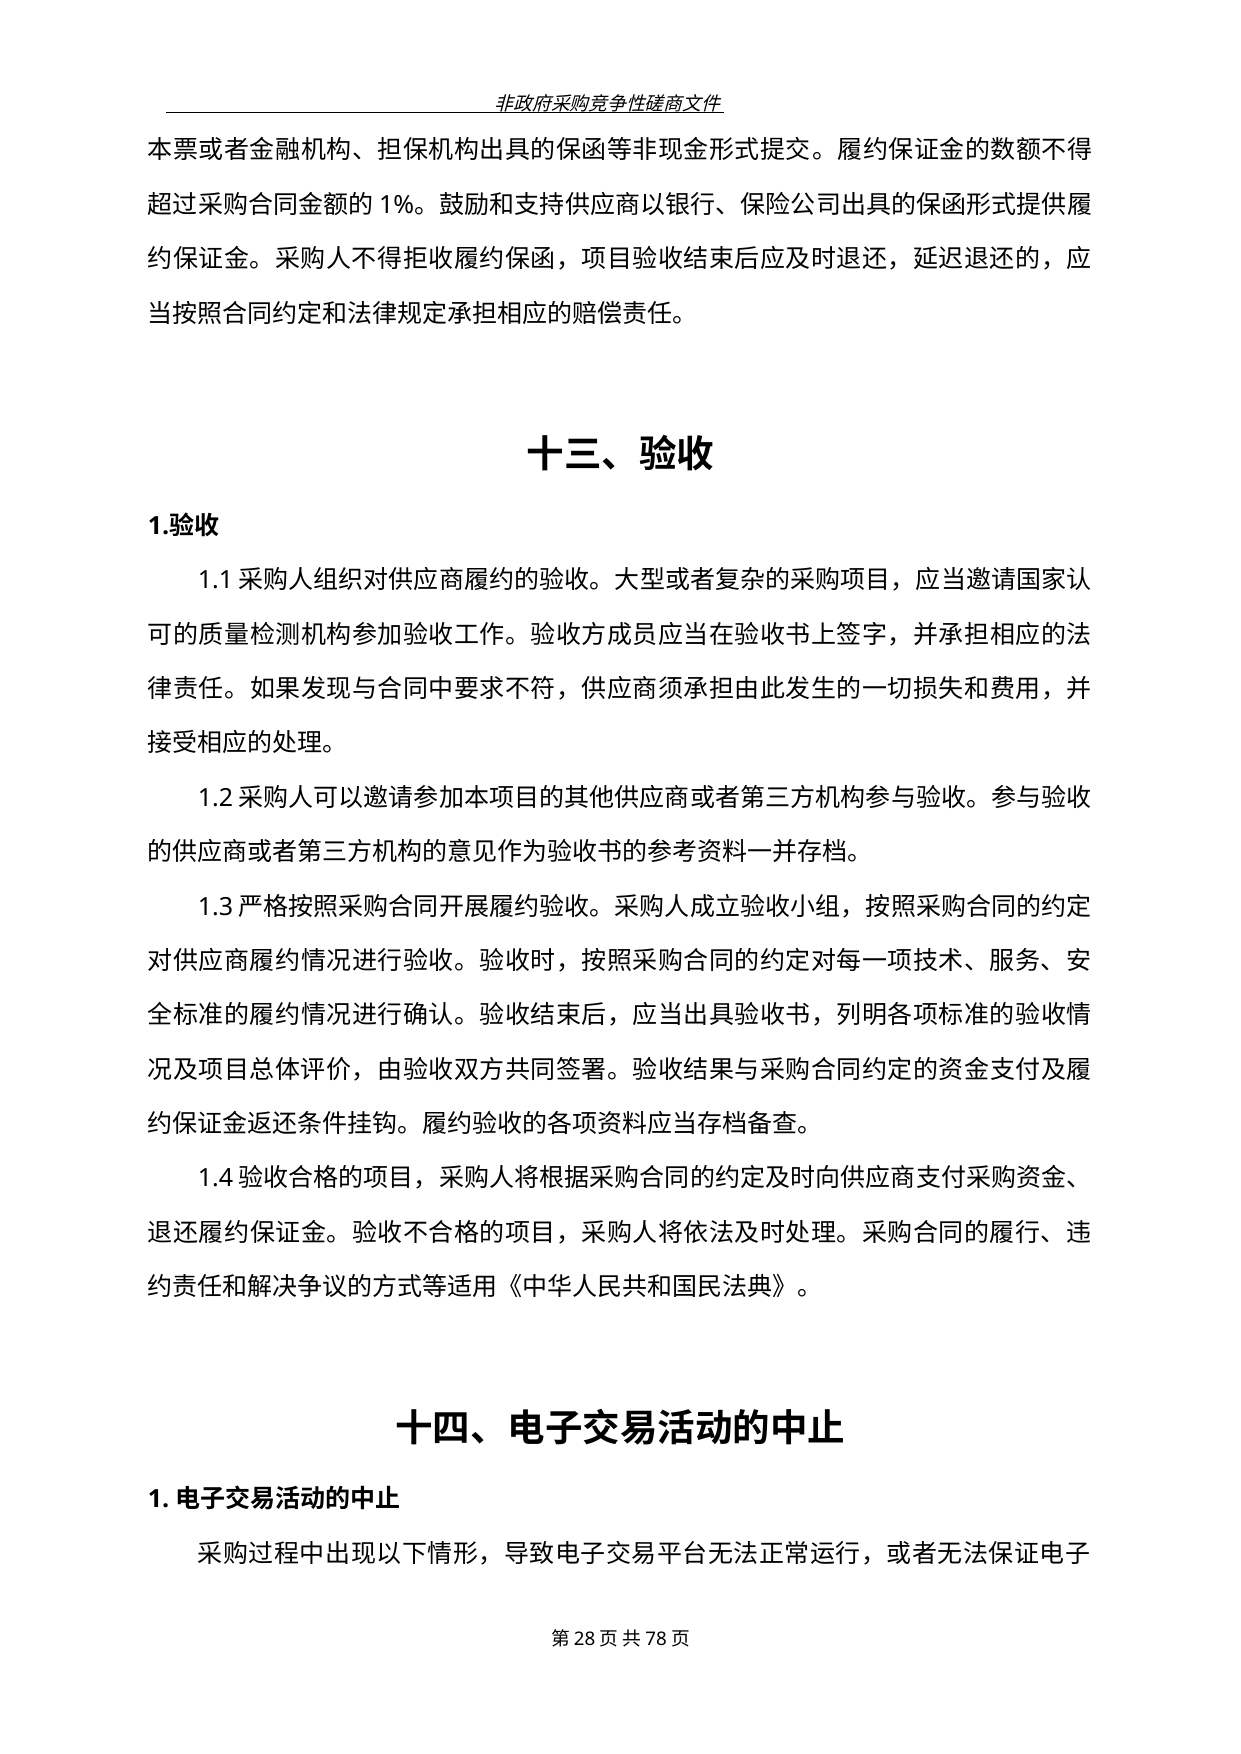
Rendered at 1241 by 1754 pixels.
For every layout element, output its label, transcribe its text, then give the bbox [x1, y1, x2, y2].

text 1.4验收合格的项目，采购人将根据采购合同的约定及时向供应商支付采购资金、退还履约保证金。验收不合格的项目，采购人将依法及时处理。采购合同的履行、违约责任和解决争议的方式等适用《中华人民共和国民法典》。 [148, 1158, 1092, 1303]
text 十四、电子交易活动的中止 [148, 1397, 1092, 1452]
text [148, 130, 1092, 329]
text 1.2采购人可以邀请参加本项目的其他供应商或者第三方机构参与验收。参与验收的供应商或者第三方机构的意见作为验收书的参考资料一并存档。 [148, 777, 1092, 868]
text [148, 1533, 1092, 1569]
text 1.验收 [148, 505, 1092, 542]
text 1.1采购人组织对供应商履约的验收。大型或者复杂的采购项目，应当邀请国家认可的质量检测机构参加验收工作。验收方成员应当在验收书上签字，并承担相应的法律责任。如果发现与合同中要求不符，供应商须承担由此发生的一切损失和费用，并接受相应的处理。 [148, 560, 1092, 759]
text 1. 电子交易活动的中止 [148, 1479, 1092, 1515]
text 1.3严格按照采购合同开展履约验收。采购人成立验收小组，按照采购合同的约定对供应商履约情况进行验收。验收时，按照采购合同的约定对每一项技术、服务、安全标准的履约情况进行确认。验收结束后，应当出具验收书，列明各项标准的验收情况及项目总体评价，由验收双方共同签署。验收结果与采购合同约定的资金支付及履约保证金返还条件挂钩。履约验收的各项资料应当存档备查。 [148, 886, 1092, 1140]
text 十三、验收 [148, 424, 1092, 478]
